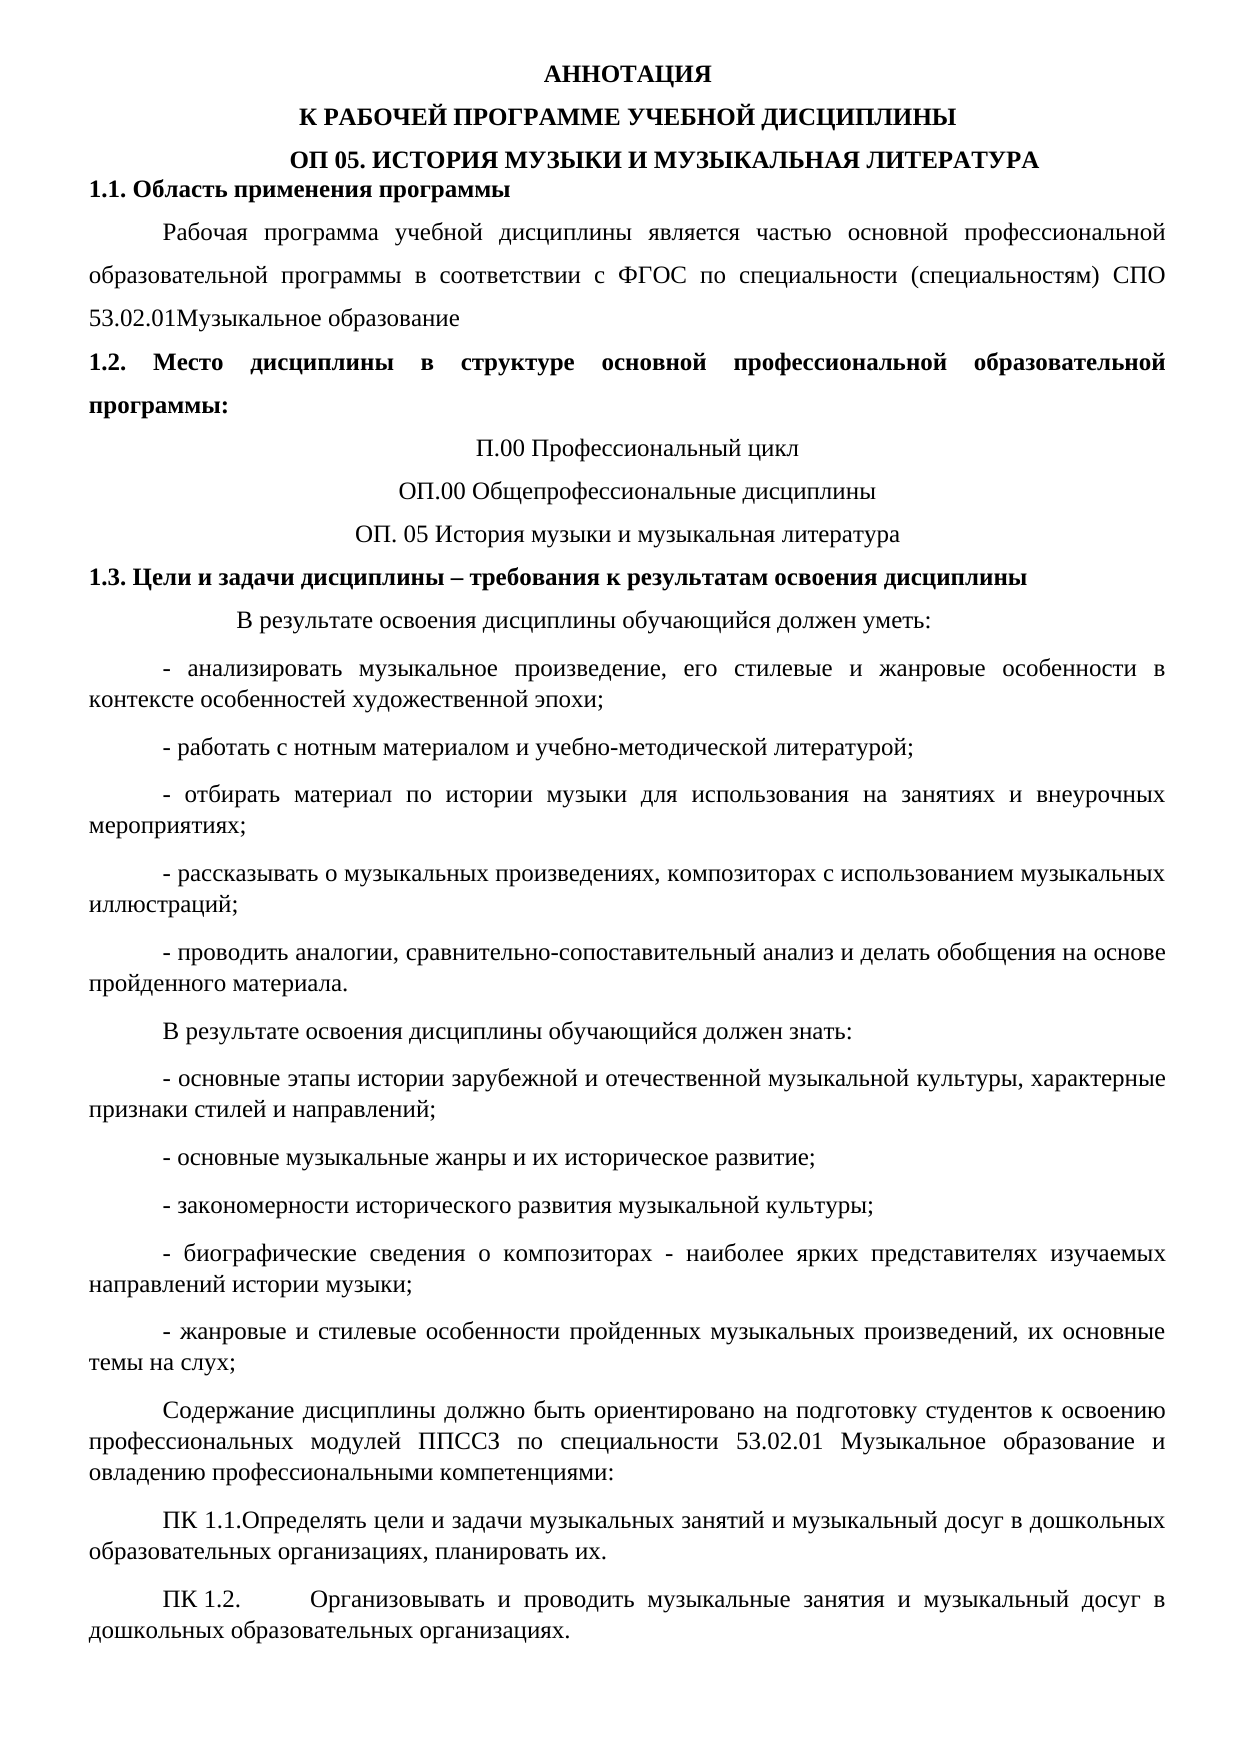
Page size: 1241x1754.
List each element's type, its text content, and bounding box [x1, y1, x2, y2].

text В результате освоения дисциплины обучающийся должен знать: [89, 1016, 1167, 1044]
text - основные этапы истории зарубежной и отечественной музыкальной культуры, характерные признаки стилей и направлений; [89, 1063, 1167, 1123]
text ПК 1.1.Определять цели и задачи музыкальных занятий и музыкальный досуг в дошкольных образовательных организациях, планировать их. [89, 1505, 1167, 1565]
text - отбирать материал по истории музыки для использования на занятиях и внеурочных мероприятиях; [89, 779, 1167, 839]
text ПК 1.2. Организовывать и проводить музыкальные занятия и музыкальный досуг в дошкольных образовательных организациях. [89, 1584, 1167, 1643]
text - анализировать музыкальное произведение, его стилевые и жанровые особенности в контексте особенностей художественной эпохи; [89, 653, 1167, 713]
text ОП. 05 История музыки и музыкальная литература [89, 519, 1167, 548]
text - биографические сведения о композиторах - наиболее ярких представителях изучаемых направлений истории музыки; [89, 1238, 1167, 1297]
text - работать с нотным материалом и учебно-методической литературой; [89, 732, 1167, 761]
text ОП 05. ИСТОРИЯ МУЗЫКИ И МУЗЫКАЛЬНАЯ ЛИТЕРАТУРА [89, 145, 1167, 174]
text Содержание дисциплины должно быть ориентировано на подготовку студентов к освоению профессиональных модулей ППССЗ по специальности 53.02.01 Музыкальное образование и овладению профессиональными компетенциями: [89, 1395, 1167, 1486]
text В результате освоения дисциплины обучающийся должен уметь: [89, 605, 1167, 634]
text К РАБОЧЕЙ ПРОГРАММЕ учебной дисциплины [89, 102, 1167, 131]
text 1.3. Цели и задачи дисциплины – требования к результатам освоения дисциплины [89, 562, 1167, 591]
text - рассказывать о музыкальных произведениях, композиторах с использованием музыкальных иллюстраций; [89, 858, 1167, 918]
text - проводить аналогии, сравнительно-сопоставительный анализ и делать обобщения на основе пройденного материала. [89, 937, 1167, 997]
text - основные музыкальные жанры и их историческое развитие; [89, 1142, 1167, 1171]
text 1.2. Место дисциплины в структуре основной профессиональной образовательной программы: [89, 347, 1167, 418]
text ОП.00 Общепрофессиональные дисциплины [89, 476, 1186, 505]
text П.00 Профессиональный цикл [89, 433, 1186, 462]
text аннотация [89, 59, 1167, 88]
text - закономерности исторического развития музыкальной культуры; [89, 1190, 1167, 1219]
text - жанровые и стилевые особенности пройденных музыкальных произведений, их основные темы на слух; [89, 1316, 1167, 1376]
text 1.1. Область применения программы [89, 174, 1167, 203]
text Рабочая программа учебной дисциплины является частью основной профессиональной образовательной программы в соответствии с ФГОС по специальности (специальностям) СПО 53.02.01Музыкальное образование [89, 217, 1167, 332]
